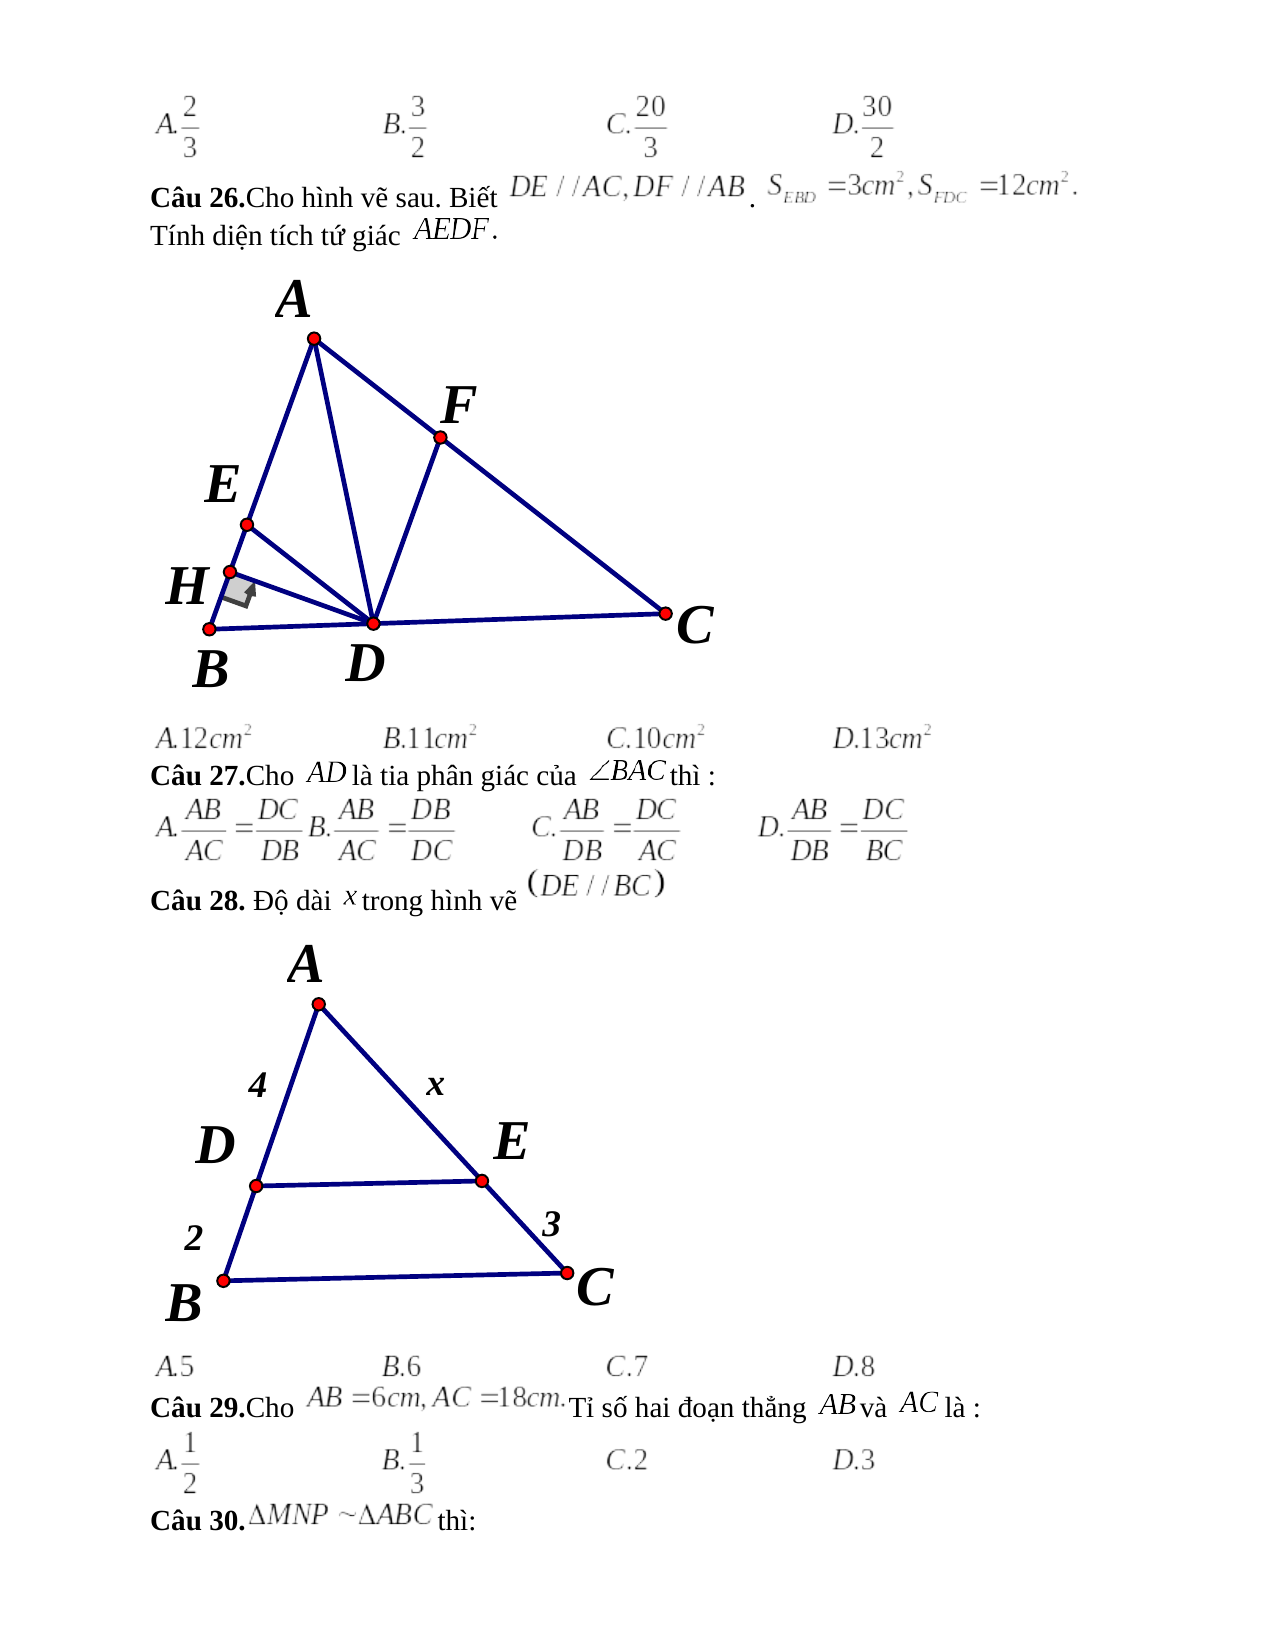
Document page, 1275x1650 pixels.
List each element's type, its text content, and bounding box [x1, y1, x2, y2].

text Câu 26.Cho hình vẽ sau. Biết . Tính diện tích tứ giác [150, 164, 1125, 251]
text Câu 29.Cho Tỉ số hai đoạn thẳng và là : [150, 1382, 1125, 1424]
text Câu 28. Độ dài trong hình vẽ [150, 867, 1125, 917]
text Câu 30.thì: [150, 1499, 1125, 1537]
text Câu 27.Cho là tia phân giác của thì : [150, 754, 1125, 792]
